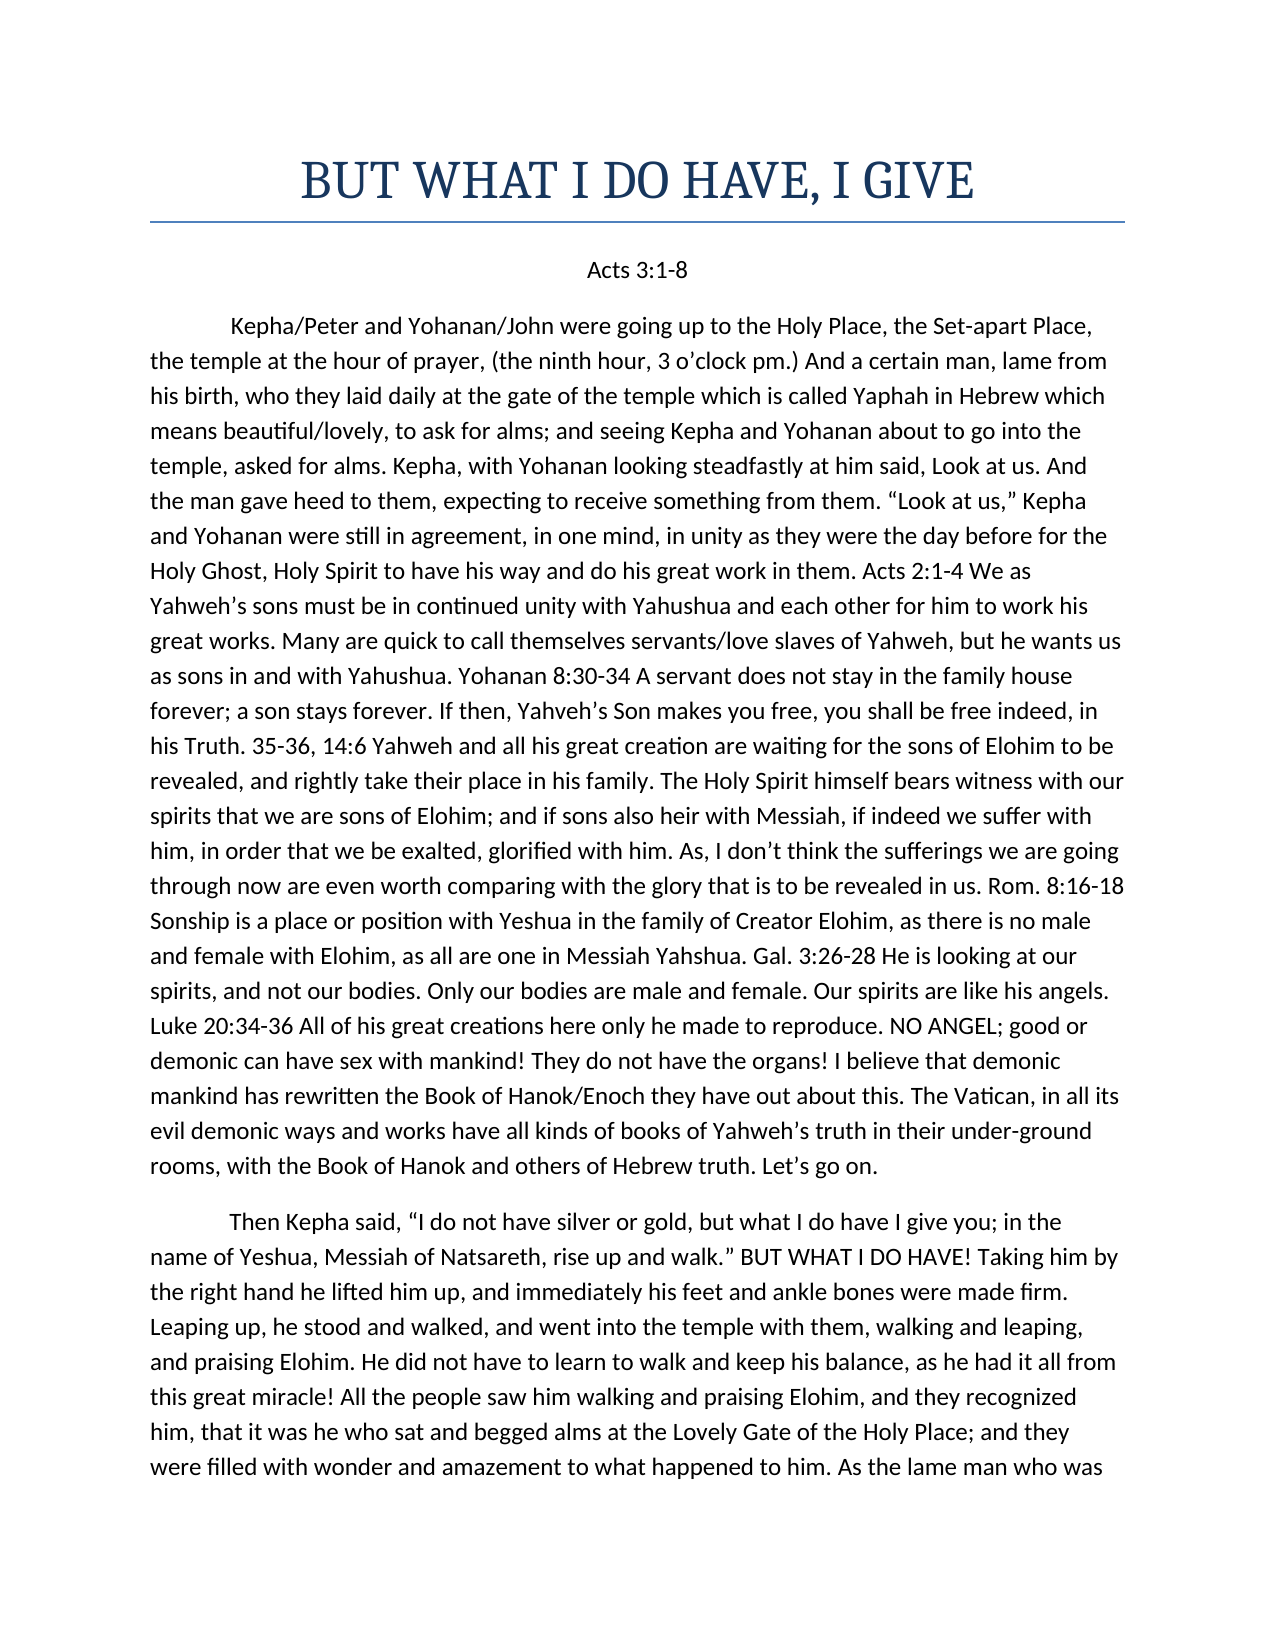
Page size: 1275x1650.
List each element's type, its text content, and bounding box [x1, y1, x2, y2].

text Kepha/Peter and Yohanan/John were going up to the Holy Place, the Set-apart Place, the temple at the hour of prayer, (the ninth hour, 3 o’clock pm.) And a certain man, lame from his birth, who they laid daily at the gate of the temple which is called Yaphah in Hebrew which means beautiful/lovely, to ask for alms; and seeing Kepha and Yohanan about to go into the temple, asked for alms. Kepha, with Yohanan looking steadfastly at him said, Look at us. And the man gave heed to them, expecting to receive something from them. “Look at us,” Kepha and Yohanan were still in agreement, in one mind, in unity as they were the day before for the Holy Ghost, Holy Spirit to have his way and do his great work in them. Acts 2:1-4 We as Yahweh’s sons must be in continued unity with Yahushua and each other for him to work his great works. Many are quick to call themselves servants/love slaves of Yahweh, but he wants us as sons in and with Yahushua. Yohanan 8:30-34 A servant does not stay in the family house forever; a son stays forever. If then, Yahveh’s Son makes you free, you shall be free indeed, in his Truth. 35-36, 14:6 Yahweh and all his great creation are waiting for the sons of Elohim to be revealed, and rightly take their place in his family. The Holy Spirit himself bears witness with our spirits that we are sons of Elohim; and if sons also heir with Messiah, if indeed we suffer with him, in order that we be exalted, glorified with him. As, I don’t think the sufferings we are going through now are even worth comparing with the glory that is to be revealed in us. Rom. 8:16-18 Sonship is a place or position with Yeshua in the family of Creator Elohim, as there is no male and female with Elohim, as all are one in Messiah Yahshua. Gal. 3:26-28 He is looking at our spirits, and not our bodies. Only our bodies are male and female. Our spirits are like his angels. Luke 20:34-36 All of his great creations here only he made to reproduce. NO ANGEL; good or demonic can have sex with mankind! They do not have the organs! I believe that demonic mankind has rewritten the Book of Hanok/Enoch they have out about this. The Vatican, in all its evil demonic ways and works have all kinds of books of Yahweh’s truth in their under-ground rooms, with the Book of Hanok and others of Hebrew truth. Let’s go on. [150, 310, 1125, 1180]
title BUT WHAT I DO HAVE, I GIVE [150, 150, 1125, 221]
text Acts 3:1-8 [150, 254, 1125, 284]
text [150, 1206, 1125, 1481]
